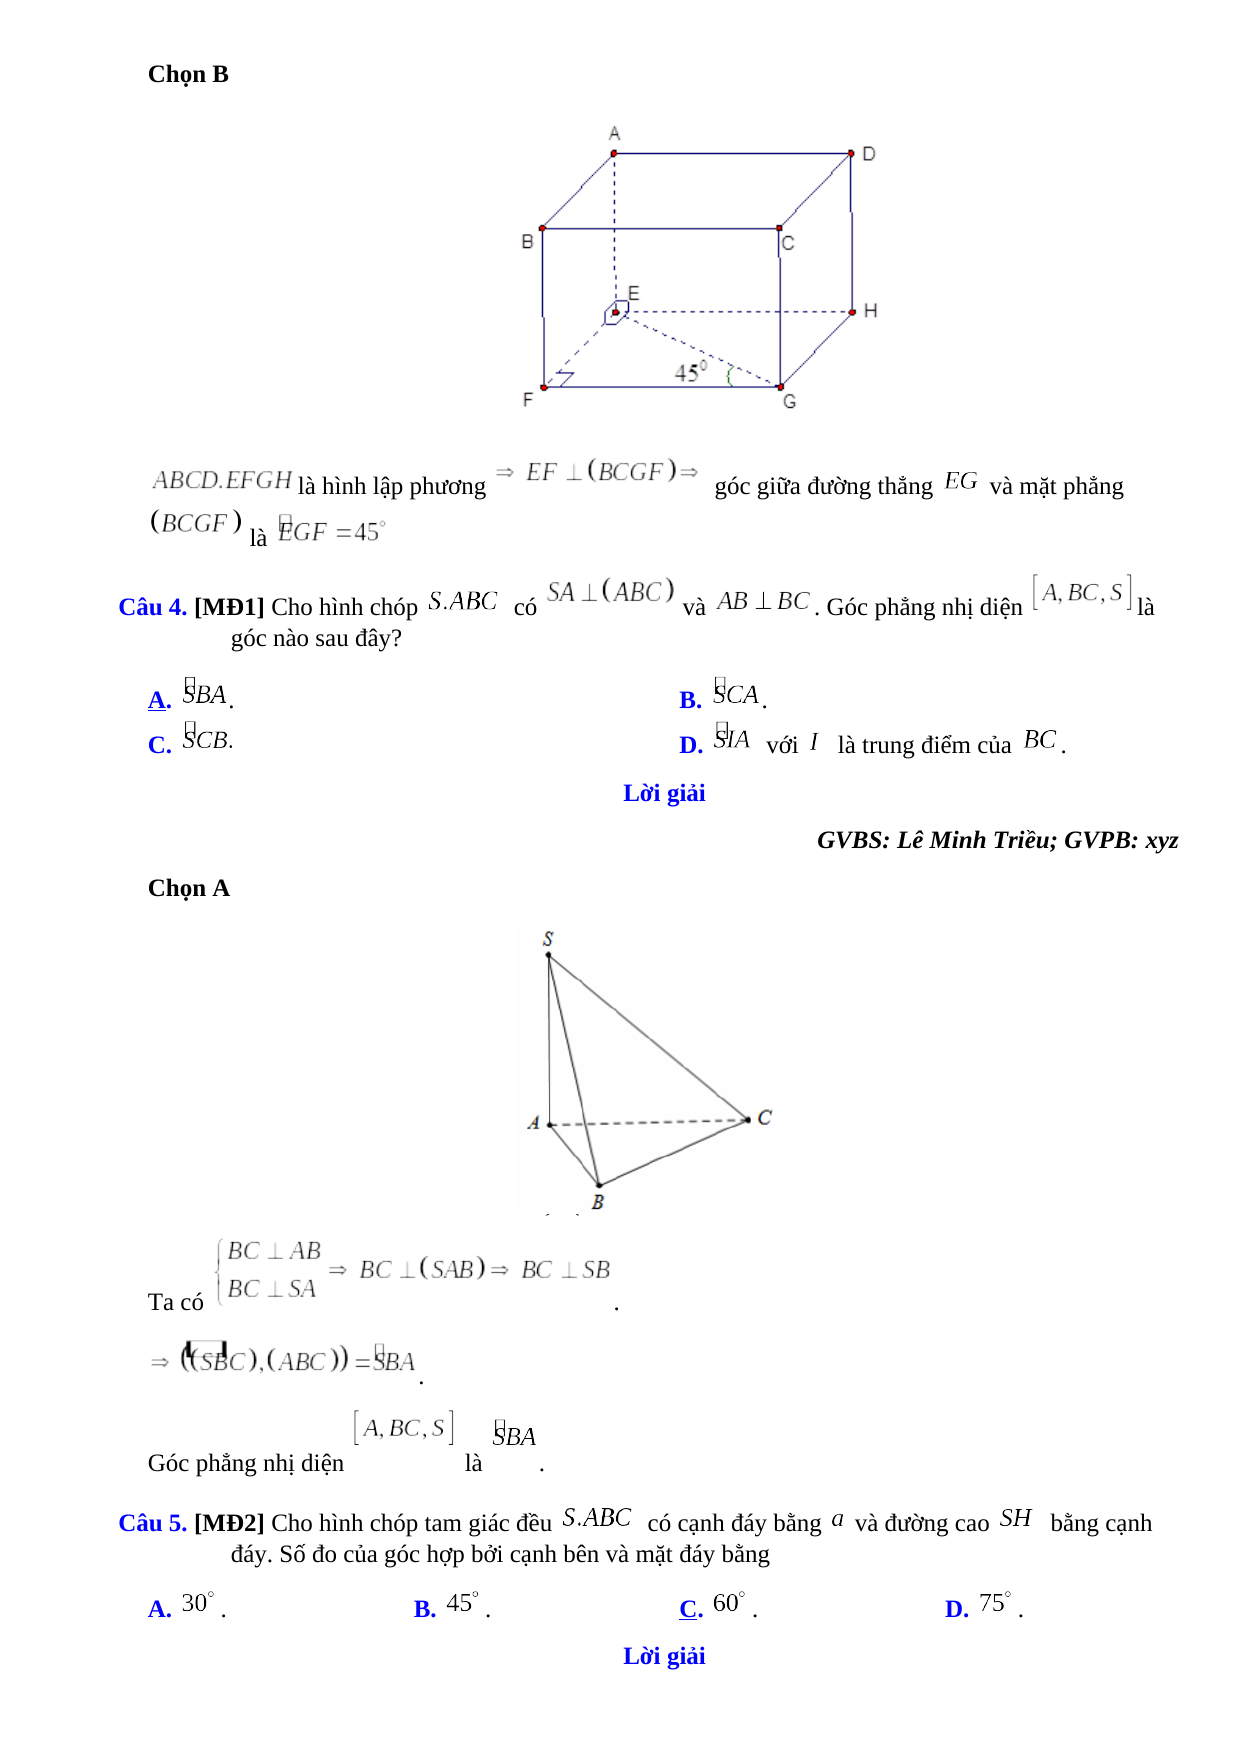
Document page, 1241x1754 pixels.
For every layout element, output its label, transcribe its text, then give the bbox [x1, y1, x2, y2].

text Chọn A [118, 873, 1181, 902]
text Ta có . [148, 1235, 1181, 1315]
text Chọn B [118, 59, 1181, 88]
text Góc phẳng nhị diện là . [148, 1409, 1181, 1477]
picture [516, 920, 784, 1216]
text Lời giải [118, 1641, 1181, 1670]
text A. . B. . C. D. với là trung điểm của . [118, 671, 1181, 759]
text Câu 5. [MĐ2] Cho hình chóp tam giác đều có cạnh đáy bằng và đường cao bằng cạnh đáy. Số đo của góc hợp bởi cạnh bên và mặt đáy bằng [118, 1502, 1181, 1568]
text . [148, 1334, 1181, 1390]
picture [506, 106, 897, 432]
text Câu 4. [MĐ1] Cho hình chóp có và . Góc phẳng nhị diện là góc nào sau đây? [118, 573, 1181, 652]
text GVBS: Lê Minh Triều; GVPB: xyz [118, 825, 1181, 854]
text A. . B. . C. . D. . [118, 1587, 1181, 1622]
text Lời giải [118, 778, 1181, 806]
text là hình lập phương góc giữa đường thẳng và mặt phẳng là [148, 453, 1181, 552]
